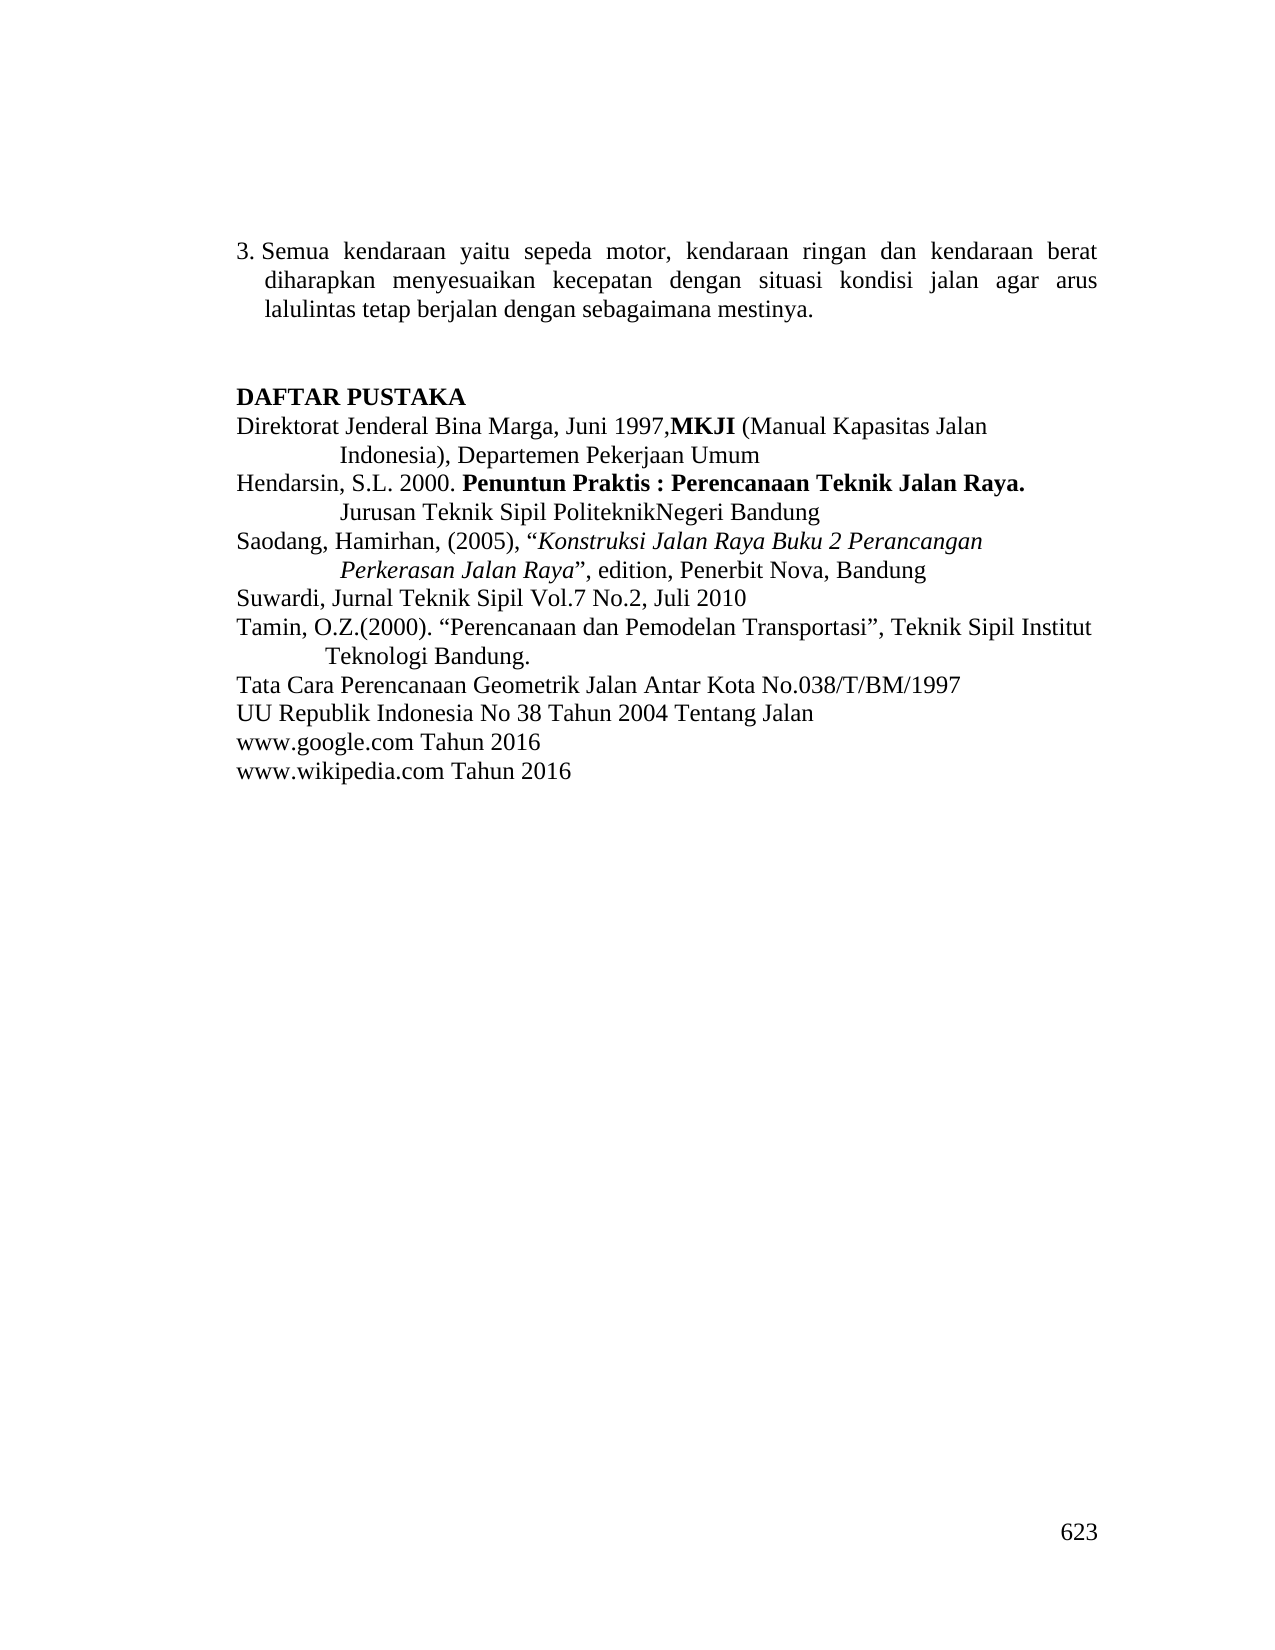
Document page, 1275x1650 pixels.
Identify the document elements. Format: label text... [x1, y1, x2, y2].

text UU Republik Indonesia No 38 Tahun 2004 Tentang Jalan [236, 698, 1098, 727]
text Perkerasan Jalan Raya”, edition, Penerbit Nova, Bandung [340, 555, 1098, 583]
text www.google.com Tahun 2016 [236, 727, 1098, 756]
text Saodang, Hamirhan, (2005), “Konstruksi Jalan Raya Buku 2 Perancangan [236, 526, 1098, 555]
list Semua kendaraan yaitu sepeda motor, kendaraan ringan dan kendaraan berat diharapkan menyesuaikan kecepatan dengan situasi kondisi jalan agar arus lalulintas tetap berjalan dengan sebagaimana mestinya. [236, 236, 1098, 322]
text Hendarsin, S.L. 2000. Penuntun Praktis : Perencanaan Teknik Jalan Raya. Jurusan Teknik Sipil PoliteknikNegeri Bandung [236, 468, 1098, 526]
text Tata Cara Perencanaan Geometrik Jalan Antar Kota No.038/T/BM/1997 [236, 670, 1098, 698]
text Tamin, O.Z.(2000). “Perencanaan dan Pemodelan Transportasi”, Teknik Sipil Institut Teknologi Bandung. [236, 612, 1098, 670]
text Direktorat Jenderal Bina Marga, Juni 1997,MKJI (Manual Kapasitas Jalan Indonesia), Departemen Pekerjaan Umum [236, 411, 1098, 468]
text DAFTAR PUSTAKA [236, 382, 1098, 411]
text Suwardi, Jurnal Teknik Sipil Vol.7 No.2, Juli 2010 [236, 583, 1098, 612]
text www.wikipedia.com Tahun 2016 [236, 756, 1098, 785]
